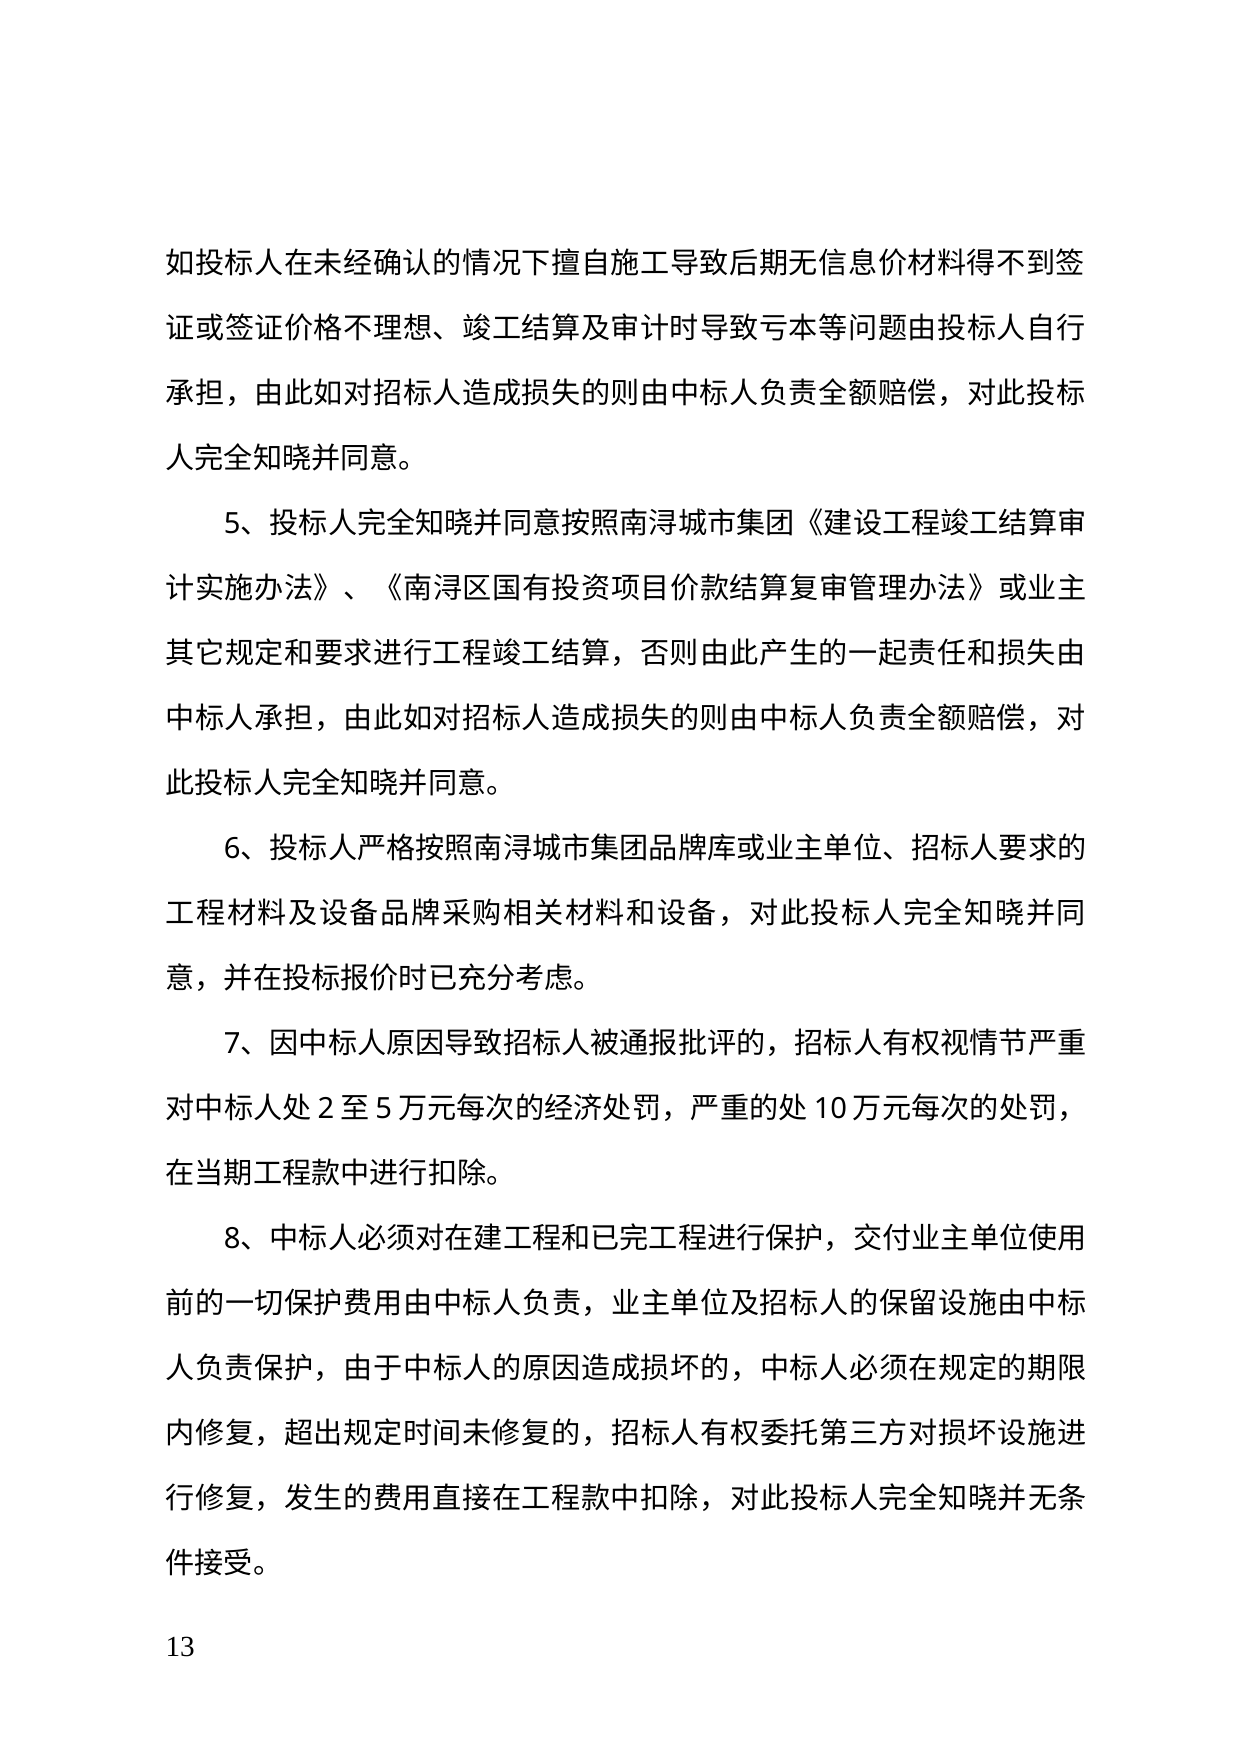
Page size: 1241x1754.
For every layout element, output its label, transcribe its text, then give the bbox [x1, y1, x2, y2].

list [165, 229, 1087, 489]
text 6、投标人严格按照南浔城市集团品牌库或业主单位、招标人要求的工程材料及设备品牌采购相关材料和设备，对此投标人完全知晓并同意，并在投标报价时已充分考虑。 [165, 814, 1087, 1009]
text 7、因中标人原因导致招标人被通报批评的，招标人有权视情节严重对中标人处2至5万元每次的经济处罚，严重的处10万元每次的处罚，在当期工程款中进行扣除。 [165, 1009, 1087, 1204]
list 5、投标人完全知晓并同意按照南浔城市集团《建设工程竣工结算审计实施办法》、《南浔区国有投资项目价款结算复审管理办法》或业主其它规定和要求进行工程竣工结算，否则由此产生的一起责任和损失由中标人承担，由此如对招标人造成损失的则由中标人负责全额赔偿，对此投标人完全知晓并同意。 [165, 489, 1087, 814]
text 8、中标人必须对在建工程和已完工程进行保护，交付业主单位使用前的一切保护费用由中标人负责，业主单位及招标人的保留设施由中标人负责保护，由于中标人的原因造成损坏的，中标人必须在规定的期限内修复，超出规定时间未修复的，招标人有权委托第三方对损坏设施进行修复，发生的费用直接在工程款中扣除，对此投标人完全知晓并无条件接受。 [165, 1204, 1087, 1594]
